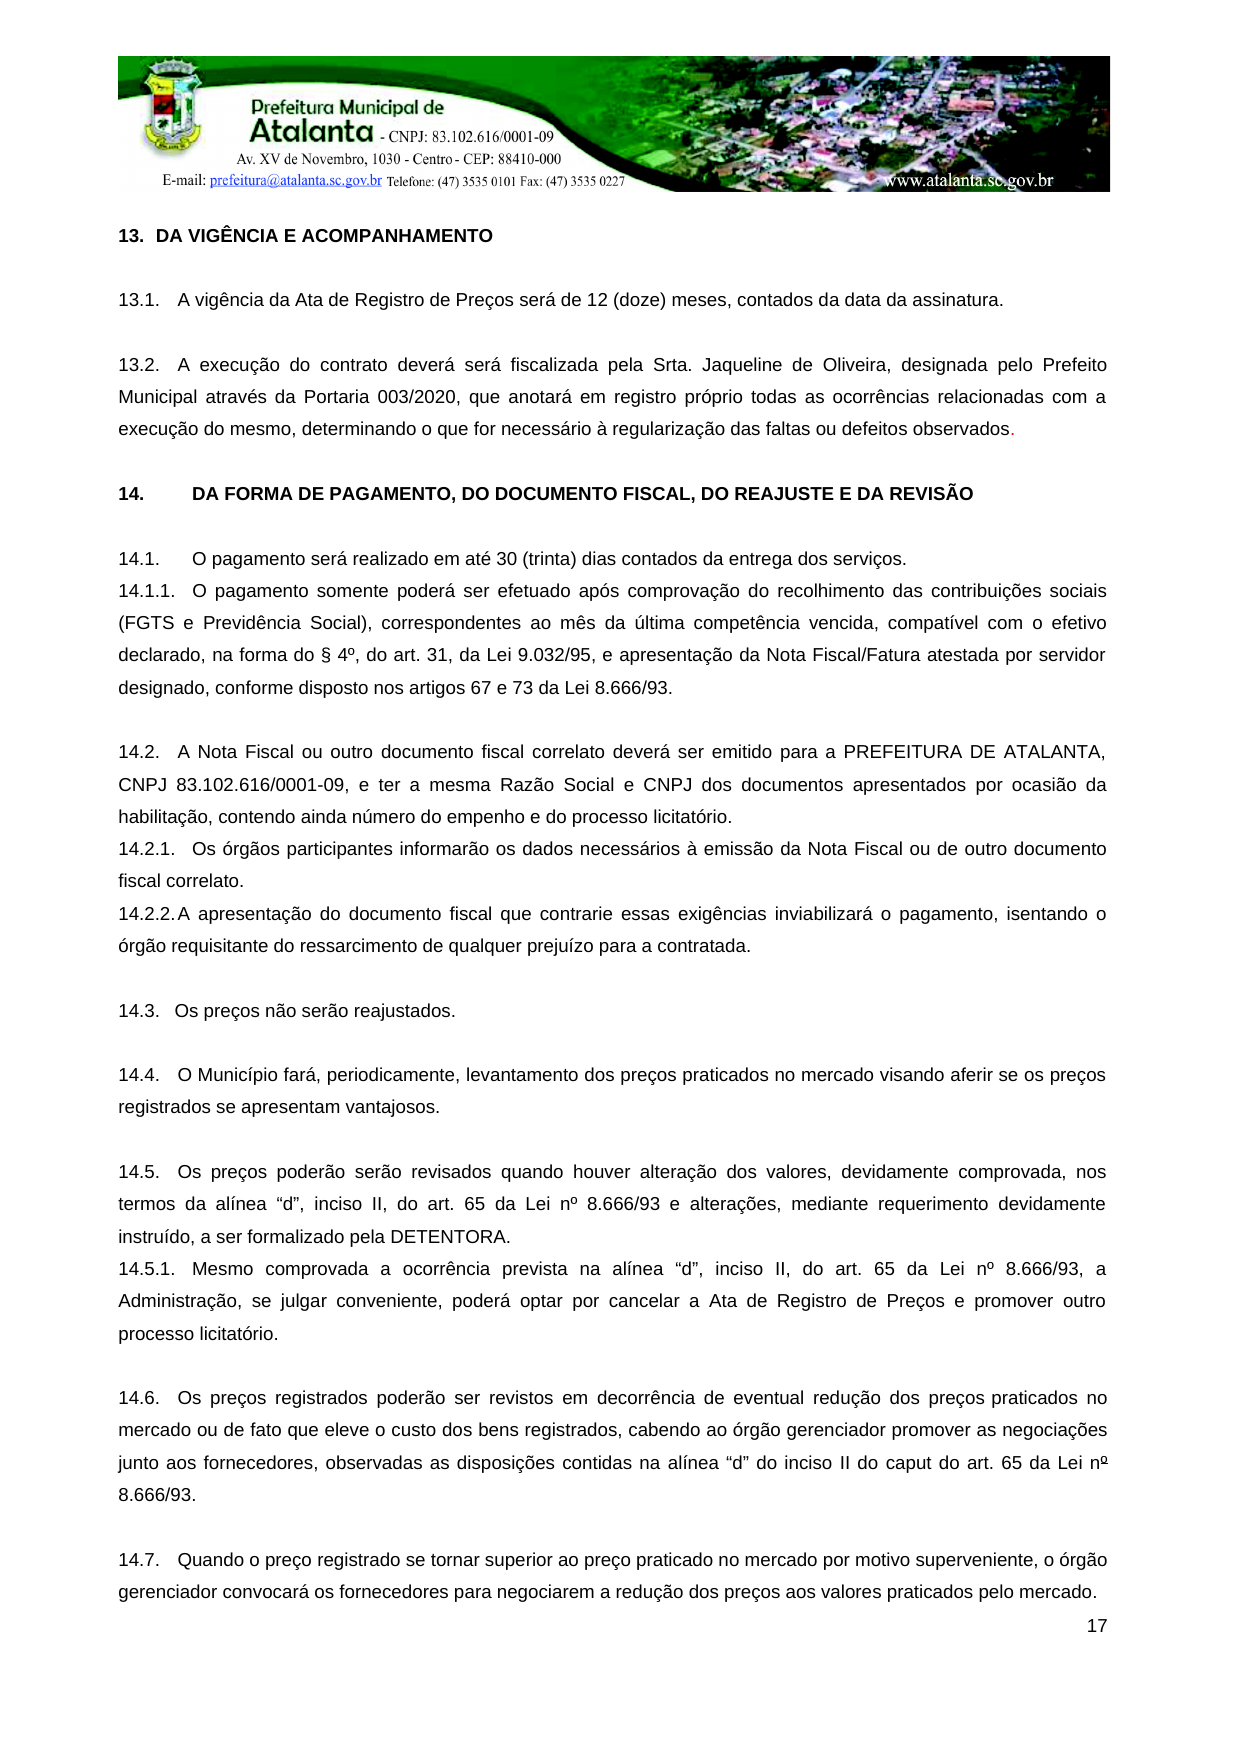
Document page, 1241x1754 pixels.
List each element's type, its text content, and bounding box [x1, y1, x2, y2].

list Mesmo comprovada a ocorrência prevista na alínea “d”, inciso II, do art. 65 da Lei nº 8.666/93, a Administração, se julgar conveniente, poderá optar por cancelar a Ata de Registro de Preços e promover outro processo licitatório. [118, 1258, 1107, 1344]
list Quando o preço registrado se tornar superior ao preço praticado no mercado por motivo superveniente, o órgão gerenciador convocará os fornecedores para negociarem a redução dos preços aos valores praticados pelo mercado. [118, 1548, 1107, 1602]
list O Município fará, periodicamente, levantamento dos preços praticados no mercado visando aferir se os preços registrados se apresentam vantajosos. [118, 1064, 1107, 1118]
list A execução do contrato deverá será fiscalizada pela Srta. Jaqueline de Oliveira, designada pelo Prefeito Municipal através da Portaria 003/2020, que anotará em registro próprio todas as ocorrências relacionadas com a execução do mesmo, determinando o que for necessário à regularização das faltas ou defeitos observados. [118, 353, 1107, 440]
list Os órgãos participantes informarão os dados necessários à emissão da Nota Fiscal ou de outro documento fiscal correlato. [118, 838, 1107, 892]
list O pagamento somente poderá ser efetuado após comprovação do recolhimento das contribuições sociais (FGTS e Previdência Social), correspondentes ao mês da última competência vencida, compatível com o efetivo declarado, na forma do § 4º, do art. 31, da Lei 9.032/95, e apresentação da Nota Fiscal/Fatura atestada por servidor designado, conforme disposto nos artigos 67 e 73 da Lei 8.666/93. [118, 579, 1107, 698]
subtitle DA FORMA DE PAGAMENTO, DO DOCUMENTO FISCAL, DO REAJUSTE E DA REVISÃO [118, 483, 1107, 504]
list DA VIGÊNCIA E ACOMPANHAMENTO [118, 224, 1107, 246]
list A Nota Fiscal ou outro documento fiscal correlato deverá ser emitido para a PREFEITURA DE ATALANTA, CNPJ 83.102.616/0001-09, e ter a mesma Razão Social e CNPJ dos documentos apresentados por ocasião da habilitação, contendo ainda número do empenho e do processo licitatório. [118, 741, 1107, 827]
list Os preços poderão serão revisados quando houver alteração dos valores, devidamente comprovada, nos termos da alínea “d”, inciso II, do art. 65 da Lei nº 8.666/93 e alterações, mediante requerimento devidamente instruído, a ser formalizado pela DETENTORA. [118, 1161, 1107, 1247]
list O pagamento será realizado em até 30 (trinta) dias contados da entrega dos serviços. [118, 547, 1107, 569]
list A vigência da Ata de Registro de Preços será de 12 (doze) meses, contados da data da assinatura. [118, 289, 1107, 311]
list A apresentação do documento fiscal que contrarie essas exigências inviabilizará o pagamento, isentando o órgão requisitante do ressarcimento de qualquer prejuízo para a contratada. [118, 902, 1107, 956]
list Os preços não serão reajustados. [118, 999, 1107, 1021]
picture [118, 56, 1111, 192]
list Os preços registrados poderão ser revistos em decorrência de eventual redução dos preços praticados no mercado ou de fato que eleve o custo dos bens registrados, cabendo ao órgão gerenciador promover as negociações junto aos fornecedores, observadas as disposições contidas na alínea “d” do inciso II do caput do art. 65 da Lei nº 8.666/93. [118, 1387, 1107, 1505]
